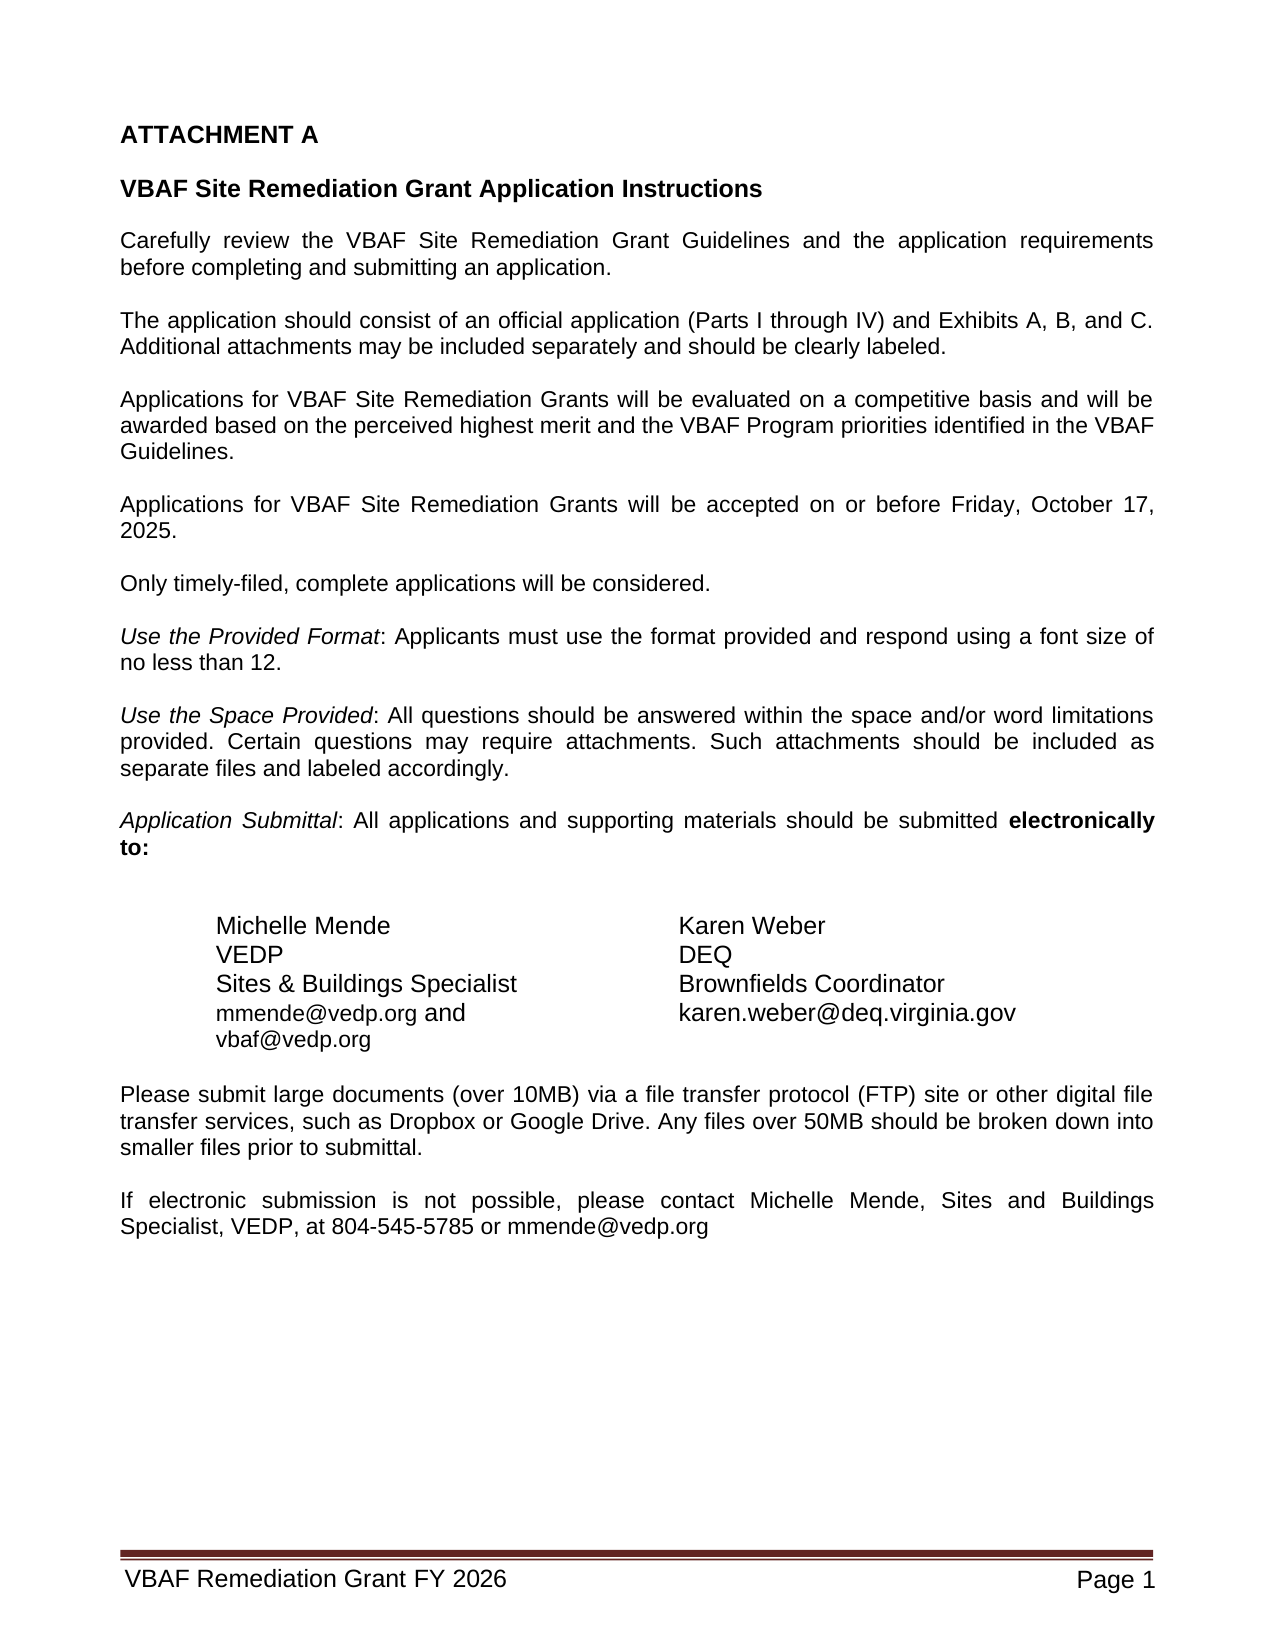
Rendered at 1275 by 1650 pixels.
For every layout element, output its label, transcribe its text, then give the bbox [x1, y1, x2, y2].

text VBAF Site Remediation Grant Application Instructions [120, 174, 1155, 202]
table_header Karen Weber DEQ Brownfields Coordinator karen.weber@deq.virginia.gov [667, 911, 1155, 1081]
text Use the Space Provided: All questions should be answered within the space and/or word limitations provided. Certain questions may require attachments. Such attachments should be included as separate files and labeled accordingly. [120, 702, 1155, 781]
text Only timely-filed, complete applications will be considered. [120, 570, 1155, 596]
text Applications for VBAF Site Remediation Grants will be evaluated on a competitive basis and will be awarded based on the perceived highest merit and the VBAF Program priorities identified in the VBAF Guidelines. [120, 386, 1155, 465]
table_header Michelle Mende VEDP Sites & Buildings Specialist mmende@vedp.org and vbaf@vedp.org [204, 911, 667, 1081]
subtitle ATTACHMENT A [120, 120, 1155, 149]
text Carefully review the VBAF Site Remediation Grant Guidelines and the application requirements before completing and submitting an application. [120, 227, 1155, 280]
text Applications for VBAF Site Remediation Grants will be accepted on or before Friday, October 17, 2025. [120, 491, 1155, 544]
text Use the Provided Format: Applicants must use the format provided and respond using a font size of no less than 12. [120, 623, 1155, 676]
text Application Submittal: All applications and supporting materials should be submitted electronically to: [120, 807, 1155, 860]
text The application should consist of an official application (Parts I through IV) and Exhibits A, B, and C. Additional attachments may be included separately and should be clearly labeled. [120, 307, 1155, 359]
text Please submit large documents (over 10MB) via a file transfer protocol (FTP) site or other digital file transfer services, such as Dropbox or Google Drive. Any files over 50MB should be broken down into smaller files prior to submittal. [120, 1081, 1155, 1161]
text If electronic submission is not possible, please contact Michelle Mende, Sites and Buildings Specialist, VEDP, at 804-545-5785 or mmende@vedp.org [120, 1187, 1155, 1239]
